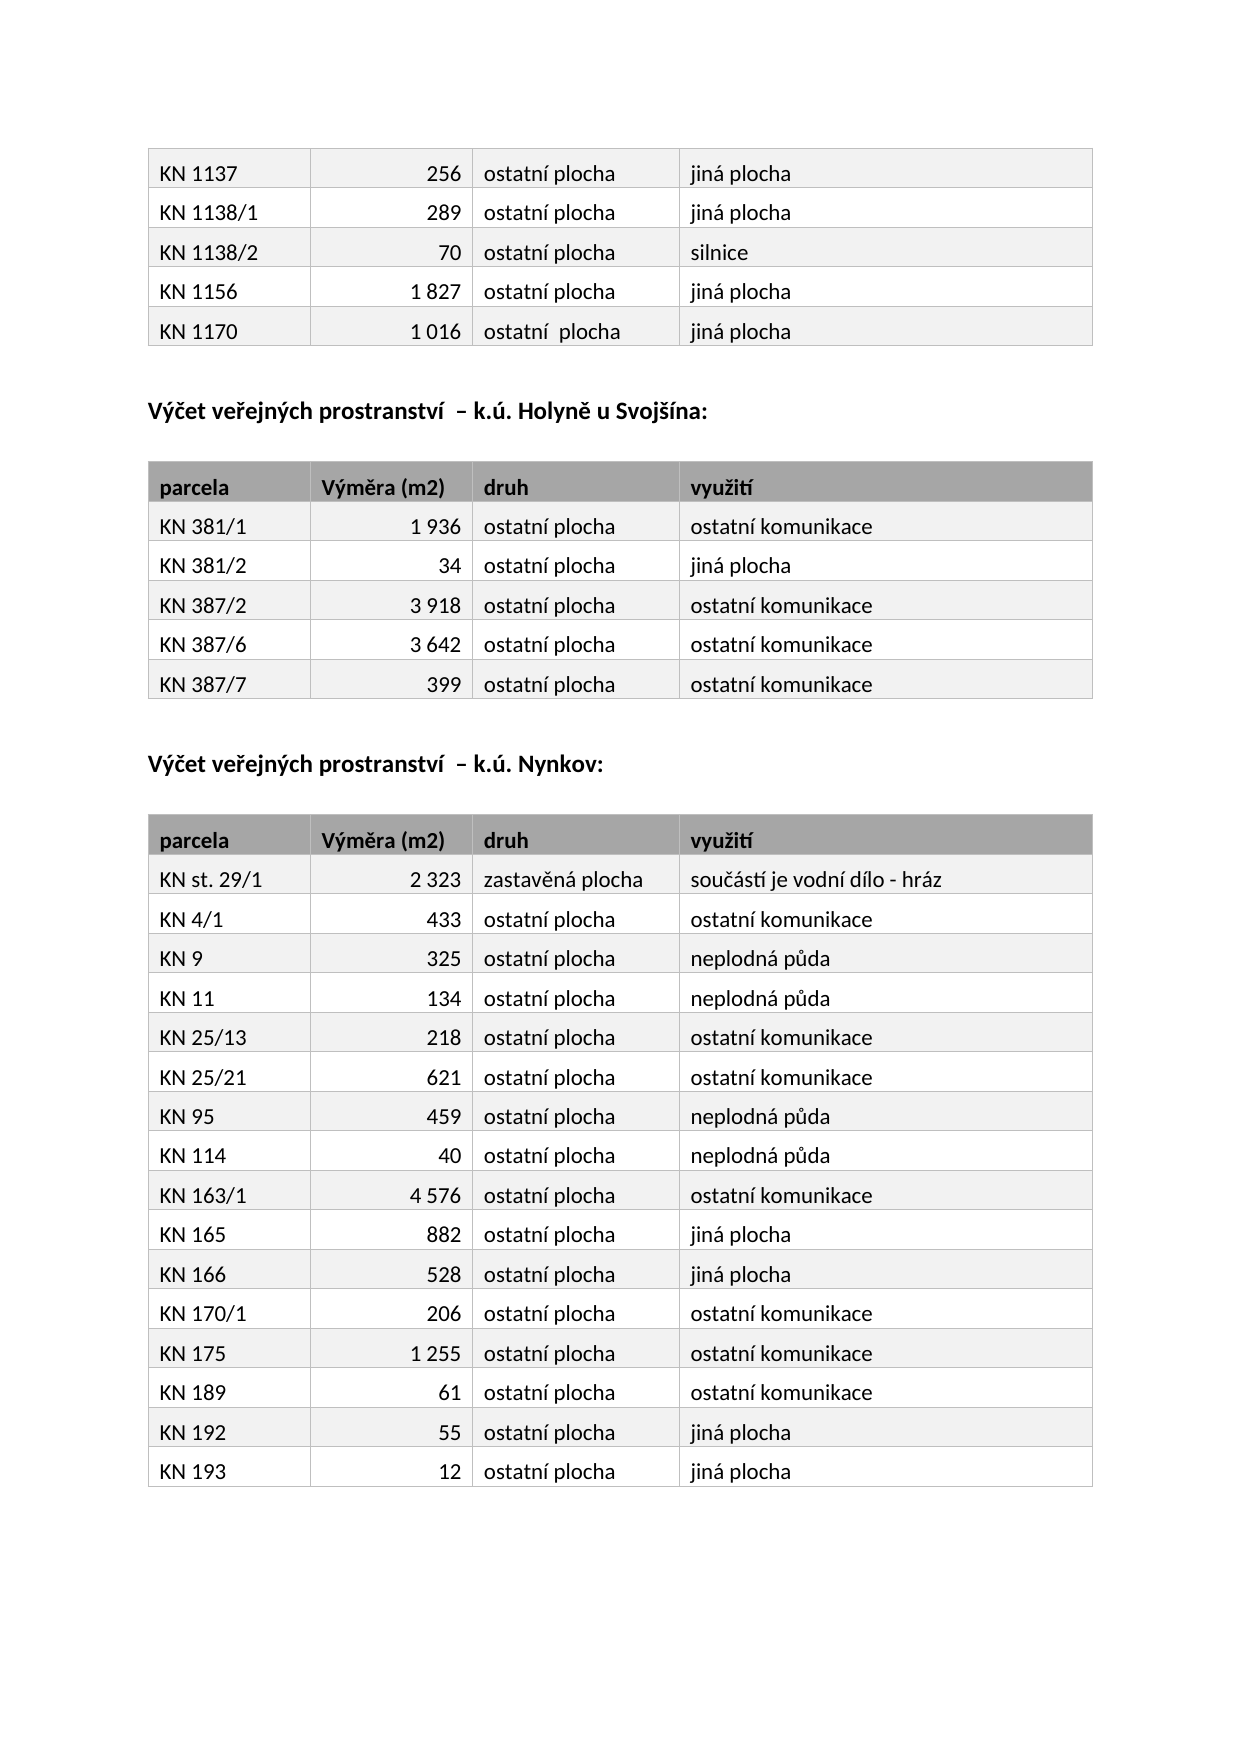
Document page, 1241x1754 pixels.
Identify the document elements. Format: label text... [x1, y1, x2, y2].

table_cell ostatní plocha [473, 1092, 679, 1130]
table_cell neplodná půda [680, 1131, 1092, 1170]
table_cell 1 827 [311, 267, 472, 306]
table_cell jiná plocha [680, 267, 1092, 306]
table_cell 34 [311, 541, 472, 580]
table_cell 3 918 [311, 581, 472, 619]
table_cell ostatní plocha [473, 1171, 679, 1209]
table_cell jiná plocha [680, 188, 1092, 227]
table_cell KN 1137 [149, 149, 310, 187]
table_cell 61 [311, 1368, 472, 1407]
table_cell ostatní plocha [473, 541, 679, 580]
table_cell jiná plocha [680, 1250, 1092, 1288]
table_cell KN 1138/2 [149, 228, 310, 266]
table_cell KN 1156 [149, 267, 310, 306]
table_header využití [680, 462, 1092, 501]
table_cell ostatní plocha [473, 1329, 679, 1367]
table_cell ostatní komunikace [680, 1171, 1092, 1209]
table_header druh [473, 815, 679, 854]
table_cell KN 1170 [149, 307, 310, 345]
text Výčet veřejných prostranství – k.ú. Nynkov: [148, 748, 1093, 778]
table_header Výměra (m2) [311, 815, 472, 854]
table_cell KN 192 [149, 1408, 310, 1446]
table_cell KN 387/6 [149, 620, 310, 659]
table_cell ostatní komunikace [680, 660, 1092, 698]
table_cell KN 95 [149, 1092, 310, 1130]
table_cell KN 1138/1 [149, 188, 310, 227]
table_cell ostatní plocha [473, 581, 679, 619]
table_cell KN 25/21 [149, 1052, 310, 1091]
text Výčet veřejných prostranství – k.ú. Holyně u Svojšína: [148, 395, 1093, 425]
table_cell ostatní plocha [473, 307, 679, 345]
table_cell KN 163/1 [149, 1171, 310, 1209]
table_cell 289 [311, 188, 472, 227]
table_cell ostatní plocha [473, 620, 679, 659]
table_cell 134 [311, 973, 472, 1012]
table_header Výměra (m2) [311, 462, 472, 501]
table_cell ostatní plocha [473, 188, 679, 227]
table_cell KN 170/1 [149, 1289, 310, 1328]
table_cell 528 [311, 1250, 472, 1288]
table_header využití [680, 815, 1092, 854]
table_cell ostatní komunikace [680, 1289, 1092, 1328]
table_cell jiná plocha [680, 1408, 1092, 1446]
table_cell 1 016 [311, 307, 472, 345]
table_cell KN st. 29/1 [149, 855, 310, 893]
table_cell KN 165 [149, 1210, 310, 1249]
table_cell 433 [311, 894, 472, 933]
table_cell 3 642 [311, 620, 472, 659]
table_cell ostatní plocha [473, 149, 679, 187]
table_cell jiná plocha [680, 149, 1092, 187]
table_cell 399 [311, 660, 472, 698]
table_cell 2 323 [311, 855, 472, 893]
table_cell ostatní komunikace [680, 1329, 1092, 1367]
table_cell KN 381/1 [149, 502, 310, 540]
table_cell 55 [311, 1408, 472, 1446]
table_cell 1 255 [311, 1329, 472, 1367]
table_cell ostatní komunikace [680, 620, 1092, 659]
table_cell ostatní plocha [473, 1052, 679, 1091]
table_cell ostatní komunikace [680, 1013, 1092, 1051]
table_cell KN 193 [149, 1447, 310, 1486]
table_cell KN 387/2 [149, 581, 310, 619]
table_cell KN 11 [149, 973, 310, 1012]
table_cell KN 9 [149, 934, 310, 972]
table_header parcela [149, 462, 310, 501]
table_cell ostatní plocha [473, 1289, 679, 1328]
table_cell ostatní plocha [473, 934, 679, 972]
table_cell 4 576 [311, 1171, 472, 1209]
table_cell 70 [311, 228, 472, 266]
table_cell KN 4/1 [149, 894, 310, 933]
table_cell ostatní plocha [473, 660, 679, 698]
table_cell KN 381/2 [149, 541, 310, 580]
table_cell 621 [311, 1052, 472, 1091]
table_cell ostatní komunikace [680, 581, 1092, 619]
table_cell 40 [311, 1131, 472, 1170]
table_cell ostatní plocha [473, 1250, 679, 1288]
table_cell KN 387/7 [149, 660, 310, 698]
table_cell jiná plocha [680, 541, 1092, 580]
table_cell zastavěná plocha [473, 855, 679, 893]
table_cell ostatní komunikace [680, 1368, 1092, 1407]
table_cell ostatní plocha [473, 1447, 679, 1486]
table_cell jiná plocha [680, 1447, 1092, 1486]
table_cell neplodná půda [680, 1092, 1092, 1130]
table_cell jiná plocha [680, 307, 1092, 345]
table_cell neplodná půda [680, 934, 1092, 972]
table_cell silnice [680, 228, 1092, 266]
table_cell KN 175 [149, 1329, 310, 1367]
table_cell ostatní plocha [473, 1013, 679, 1051]
table_cell 218 [311, 1013, 472, 1051]
table_cell ostatní plocha [473, 1368, 679, 1407]
table_cell ostatní plocha [473, 267, 679, 306]
table_cell 1 936 [311, 502, 472, 540]
table_cell ostatní komunikace [680, 502, 1092, 540]
table_header parcela [149, 815, 310, 854]
table_cell jiná plocha [680, 1210, 1092, 1249]
table_cell KN 25/13 [149, 1013, 310, 1051]
table_cell ostatní plocha [473, 1210, 679, 1249]
table_cell ostatní komunikace [680, 894, 1092, 933]
table_cell součástí je vodní dílo - hráz [680, 855, 1092, 893]
table_cell ostatní plocha [473, 1408, 679, 1446]
table_cell KN 189 [149, 1368, 310, 1407]
table_cell KN 166 [149, 1250, 310, 1288]
table_header druh [473, 462, 679, 501]
table_cell ostatní plocha [473, 228, 679, 266]
table_cell neplodná půda [680, 973, 1092, 1012]
table_cell ostatní plocha [473, 894, 679, 933]
table_cell 206 [311, 1289, 472, 1328]
table_cell ostatní komunikace [680, 1052, 1092, 1091]
table_cell 12 [311, 1447, 472, 1486]
table_cell 256 [311, 149, 472, 187]
table_cell KN 114 [149, 1131, 310, 1170]
table_cell ostatní plocha [473, 973, 679, 1012]
table_cell ostatní plocha [473, 1131, 679, 1170]
table_cell 459 [311, 1092, 472, 1130]
table_cell 882 [311, 1210, 472, 1249]
table_cell ostatní plocha [473, 502, 679, 540]
table_cell 325 [311, 934, 472, 972]
